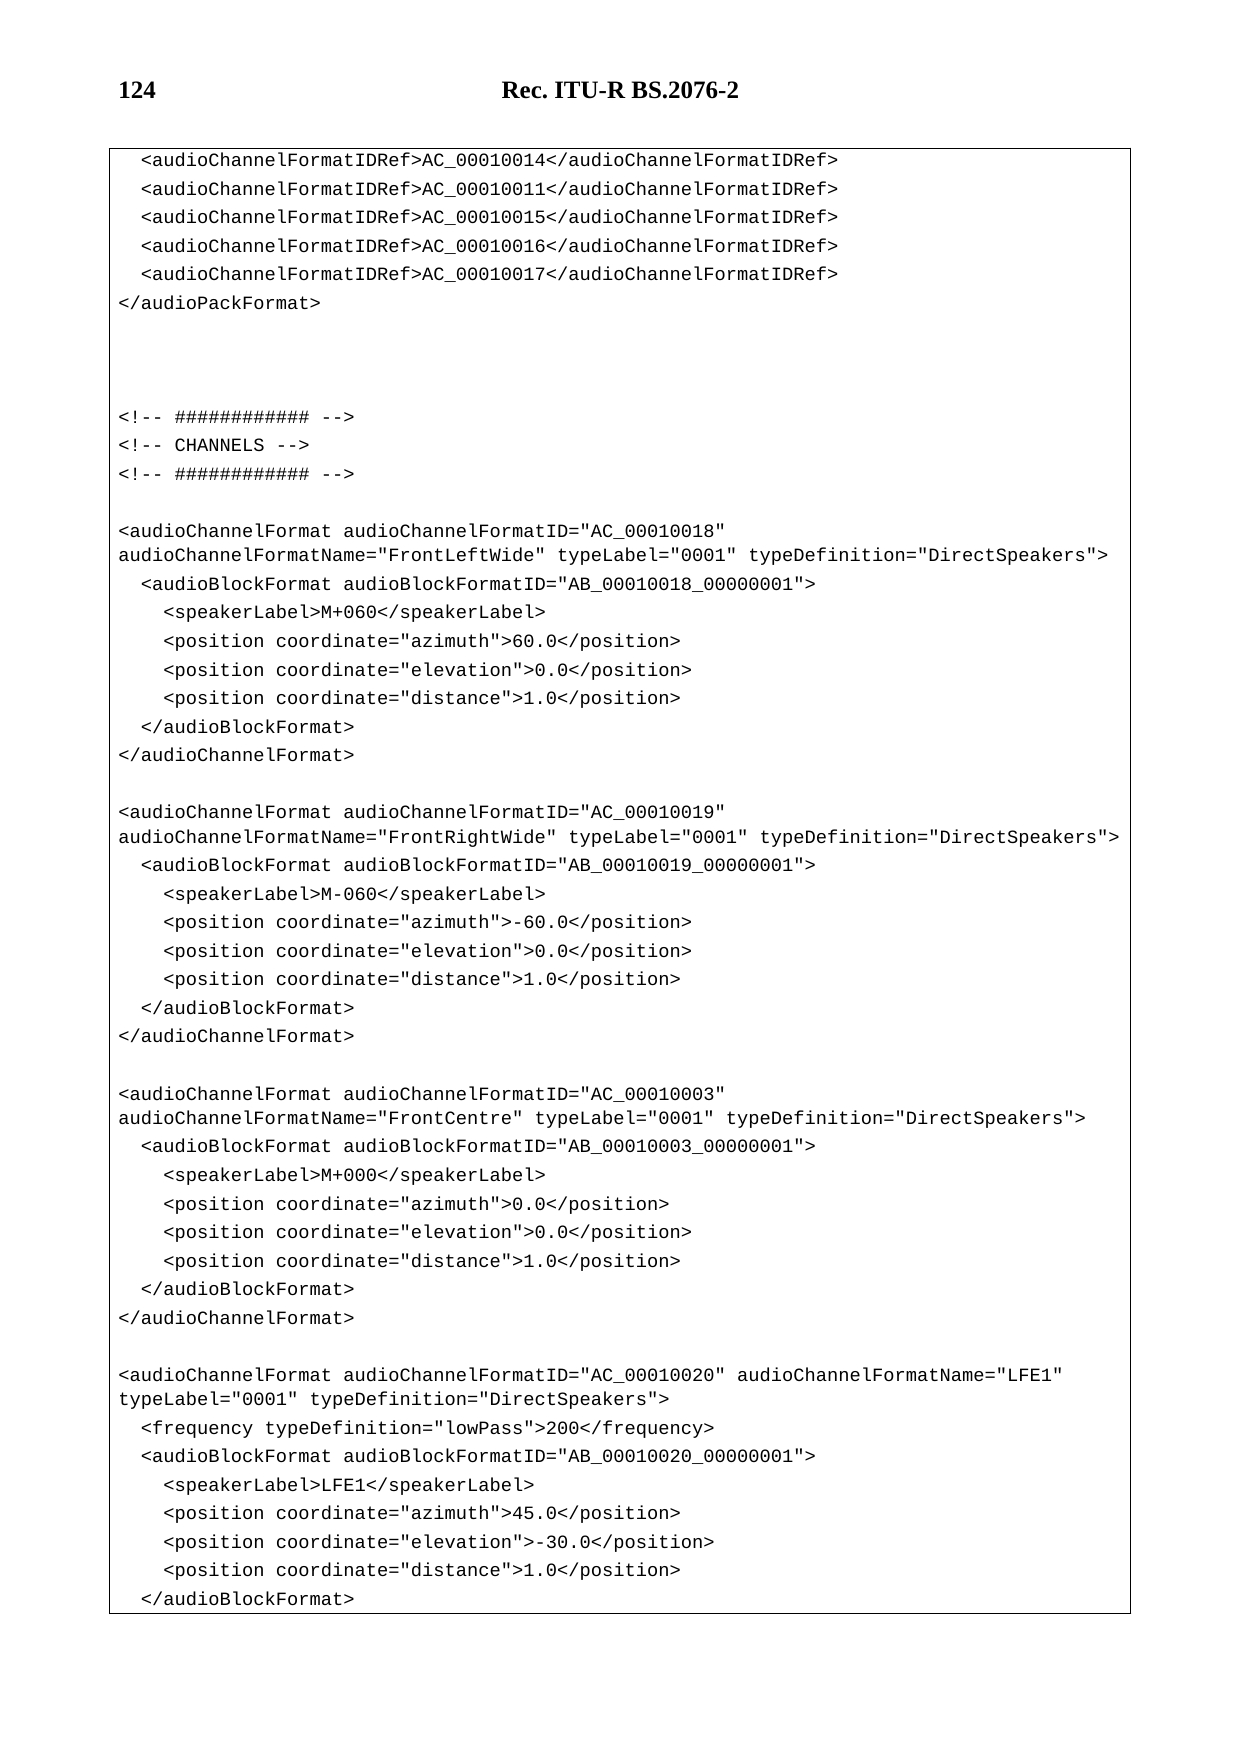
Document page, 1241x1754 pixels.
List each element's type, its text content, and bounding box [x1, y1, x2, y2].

text <position coordinate="distance">1.0</position> [110, 967, 1130, 991]
text <audioChannelFormatIDRef>AC_00010015</audioChannelFormatIDRef> [110, 205, 1130, 229]
text <audioChannelFormat audioChannelFormatID="AC_00010003" audioChannelFormatName="FrontCentre" typeLabel="0001" typeDefinition="DirectSpeakers"> [110, 1081, 1130, 1130]
text </audioChannelFormat> [110, 1024, 1130, 1048]
text <position coordinate="azimuth">0.0</position> [110, 1191, 1130, 1216]
text <speakerLabel>M-060</speakerLabel> [110, 881, 1130, 906]
text <!-- CHANNELS --> [110, 433, 1130, 457]
text <audioBlockFormat audioBlockFormatID="AB_00010019_00000001"> [110, 853, 1130, 877]
text <position coordinate="distance">1.0</position> [110, 1558, 1130, 1582]
text <speakerLabel>M+060</speakerLabel> [110, 600, 1130, 624]
text <position coordinate="distance">1.0</position> [110, 686, 1130, 710]
text <audioBlockFormat audioBlockFormatID="AB_00010018_00000001"> [110, 572, 1130, 596]
text <position coordinate="azimuth">60.0</position> [110, 629, 1130, 653]
text </audioBlockFormat> [110, 996, 1130, 1020]
text <audioChannelFormatIDRef>AC_00010014</audioChannelFormatIDRef> [110, 149, 1130, 172]
text </audioChannelFormat> [110, 743, 1130, 767]
text <!-- ############ --> [110, 404, 1130, 429]
text </audioBlockFormat> [110, 1587, 1130, 1613]
text <audioBlockFormat audioBlockFormatID="AB_00010003_00000001"> [110, 1134, 1130, 1158]
text <position coordinate="elevation">-30.0</position> [110, 1529, 1130, 1554]
text <position coordinate="azimuth">-60.0</position> [110, 910, 1130, 934]
text <position coordinate="elevation">0.0</position> [110, 938, 1130, 963]
text </audioChannelFormat> [110, 1305, 1130, 1330]
text </audioBlockFormat> [110, 1277, 1130, 1301]
text <audioChannelFormat audioChannelFormatID="AC_00010019" audioChannelFormatName="FrontRightWide" typeLabel="0001" typeDefinition="DirectSpeakers"> [110, 800, 1130, 849]
text <audioBlockFormat audioBlockFormatID="AB_00010020_00000001"> [110, 1444, 1130, 1468]
text </audioBlockFormat> [110, 714, 1130, 739]
text </audioPackFormat> [110, 290, 1130, 315]
text <position coordinate="elevation">0.0</position> [110, 657, 1130, 682]
text <speakerLabel>LFE1</speakerLabel> [110, 1472, 1130, 1497]
text <position coordinate="azimuth">45.0</position> [110, 1501, 1130, 1525]
text <!-- ############ --> [110, 462, 1130, 486]
text <speakerLabel>M+000</speakerLabel> [110, 1163, 1130, 1187]
text <frequency typeDefinition="lowPass">200</frequency> [110, 1415, 1130, 1440]
text <audioChannelFormatIDRef>AC_00010016</audioChannelFormatIDRef> [110, 233, 1130, 258]
text <audioChannelFormatIDRef>AC_00010011</audioChannelFormatIDRef> [110, 176, 1130, 201]
text <audioChannelFormatIDRef>AC_00010017</audioChannelFormatIDRef> [110, 262, 1130, 286]
text <audioChannelFormat audioChannelFormatID="AC_00010020" audioChannelFormatName="LFE1" typeLabel="0001" typeDefinition="DirectSpeakers"> [110, 1362, 1130, 1411]
text <audioChannelFormat audioChannelFormatID="AC_00010018" audioChannelFormatName="FrontLeftWide" typeLabel="0001" typeDefinition="DirectSpeakers"> [110, 519, 1130, 567]
text <position coordinate="distance">1.0</position> [110, 1248, 1130, 1273]
text <position coordinate="elevation">0.0</position> [110, 1220, 1130, 1244]
